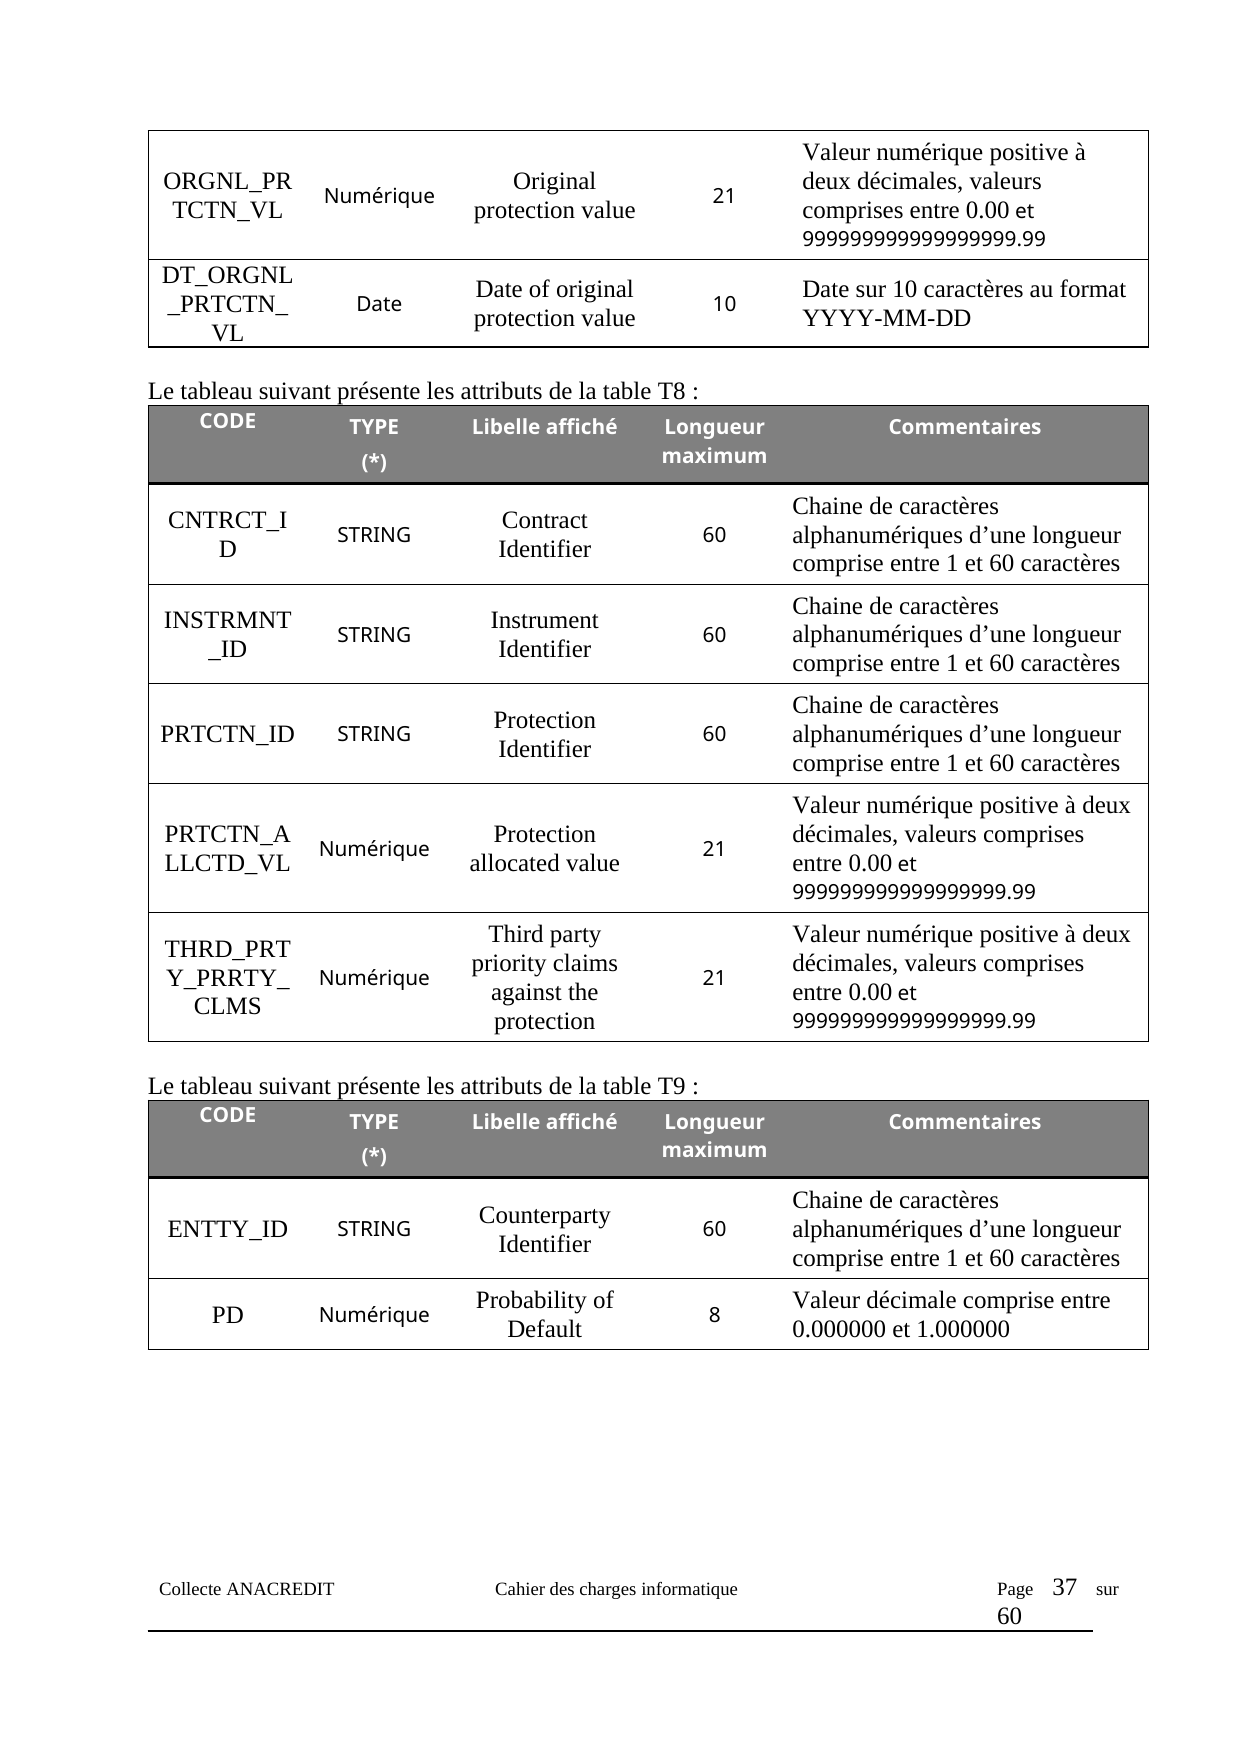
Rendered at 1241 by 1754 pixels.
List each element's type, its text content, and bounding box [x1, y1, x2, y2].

table_cell Third party priority claims against the protection [441, 913, 648, 1041]
table_cell Valeur décimale comprise entre 0.000000 et 1.000000 [781, 1279, 1148, 1349]
table_cell Numérique [307, 1279, 441, 1349]
table_cell Date [307, 260, 451, 346]
table_cell PRTCTN_ID [149, 684, 307, 783]
table_header TYPE (*) [307, 1101, 441, 1176]
table_cell ENTTY_ID [149, 1179, 307, 1278]
table_cell CNTRCT_ID [149, 485, 307, 583]
table_cell STRING [307, 485, 441, 583]
table_header Longueur maximum [648, 1101, 781, 1176]
table_cell Original protection value [451, 131, 658, 259]
table_cell Valeur numérique positive à deux décimales, valeurs comprises entre 0.00 et 999999999999999999.99 [781, 913, 1148, 1041]
table_cell Valeur numérique positive à deux décimales, valeurs comprises entre 0.00 et 999999999999999999.99 [791, 131, 1148, 259]
table_cell Numérique [307, 131, 451, 259]
table_cell PRTCTN_ALLCTD_VL [149, 784, 307, 912]
table_cell 60 [648, 684, 781, 783]
table_cell INSTRMNT_ID [149, 585, 307, 683]
table_cell Instrument Identifier [441, 585, 648, 683]
table_cell STRING [307, 585, 441, 683]
table_header Libelle affiché [441, 1101, 648, 1176]
table_header Libelle affiché [441, 406, 648, 482]
table_cell DT_ORGNL_PRTCTN_VL [149, 260, 307, 346]
table_cell 10 [658, 260, 791, 346]
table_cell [791, 260, 1148, 346]
table_cell STRING [307, 684, 441, 783]
table_cell STRING [307, 1179, 441, 1278]
text Le tableau suivant présente les attributs de la table T8 : [148, 376, 1093, 405]
table_cell Chaine de caractères alphanumériques d’une longueur comprise entre 1 et 60 caractères [781, 1179, 1148, 1278]
table_cell Chaine de caractères alphanumériques d’une longueur comprise entre 1 et 60 caractères [781, 485, 1148, 583]
table_cell Counterparty Identifier [441, 1179, 648, 1278]
table_cell 8 [648, 1279, 781, 1349]
table_cell 60 [648, 585, 781, 683]
table_cell Numérique [307, 784, 441, 912]
table_cell Chaine de caractères alphanumériques d’une longueur comprise entre 1 et 60 caractères [781, 684, 1148, 783]
table_cell Contract Identifier [441, 485, 648, 583]
table_header CODE [149, 406, 307, 482]
table_cell Chaine de caractères alphanumériques d’une longueur comprise entre 1 et 60 caractères [781, 585, 1148, 683]
table_cell 21 [658, 131, 791, 259]
table_cell 21 [648, 913, 781, 1041]
table_header Longueur maximum [648, 406, 781, 482]
text Le tableau suivant présente les attributs de la table T9 : [148, 1071, 1093, 1099]
table_header CODE [149, 1101, 307, 1176]
table_cell Valeur numérique positive à deux décimales, valeurs comprises entre 0.00 et 999999999999999999.99 [781, 784, 1148, 912]
table_header Commentaires [781, 406, 1148, 482]
table_cell Probability of Default [441, 1279, 648, 1349]
table_cell ORGNL_PRTCTN_VL [149, 131, 307, 259]
table_header Commentaires [781, 1101, 1148, 1176]
table_cell Date of original protection value [451, 260, 658, 346]
table_cell 21 [648, 784, 781, 912]
table_header TYPE (*) [307, 406, 441, 482]
table_cell Protection allocated value [441, 784, 648, 912]
table_cell Protection Identifier [441, 684, 648, 783]
table_cell 60 [648, 485, 781, 583]
table_cell THRD_PRTY_PRRTY_CLMS [149, 913, 307, 1041]
table_cell 60 [648, 1179, 781, 1278]
table_cell PD [149, 1279, 307, 1349]
table_cell Numérique [307, 913, 441, 1041]
